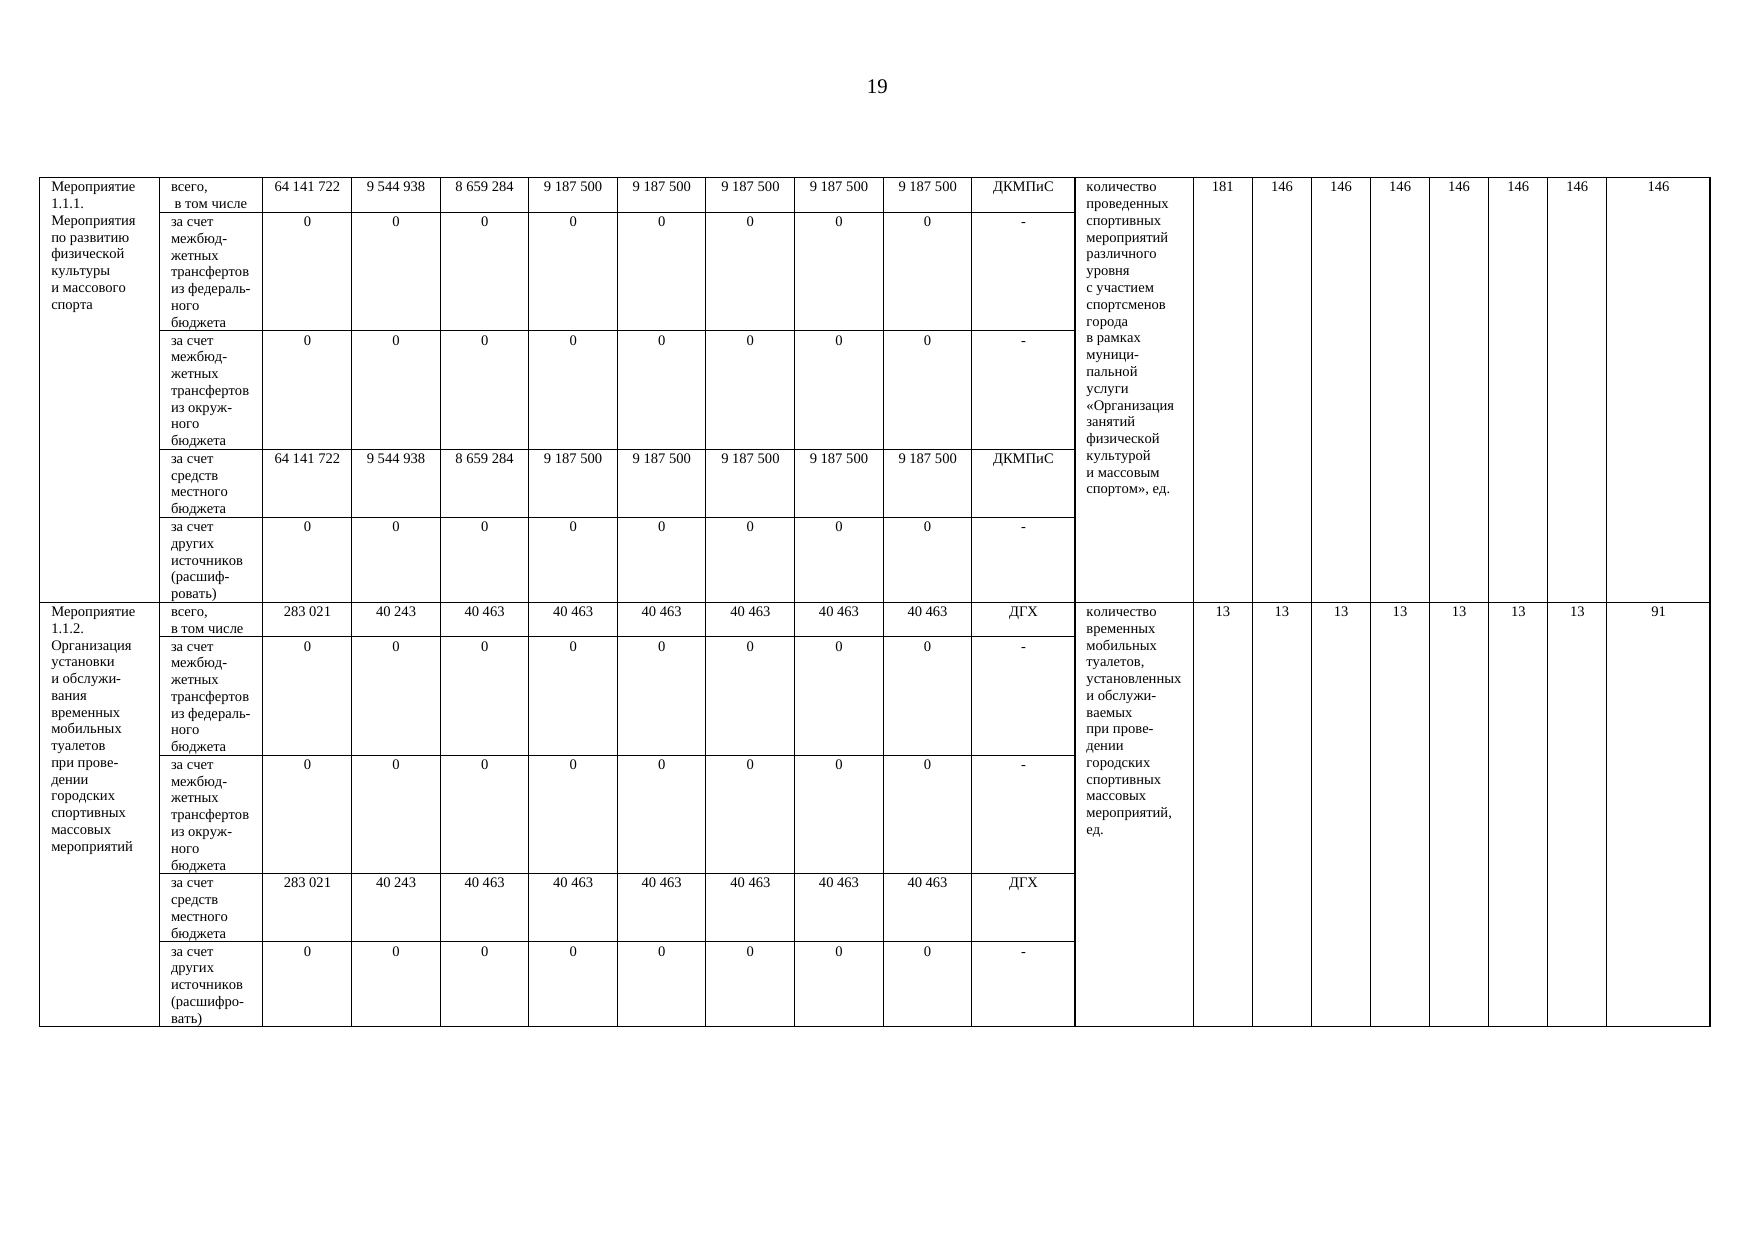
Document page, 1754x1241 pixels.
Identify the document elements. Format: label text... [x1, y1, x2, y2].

table_cell 9 187 500 [529, 450, 617, 517]
table_cell - [972, 213, 1074, 330]
table_header 146 [1312, 178, 1370, 602]
table_cell 13 [1430, 603, 1488, 1026]
table_cell 0 [618, 942, 705, 1026]
table_cell 40 463 [706, 603, 794, 636]
table_header всего, в том числе [160, 178, 262, 212]
table_header 181 [1194, 178, 1252, 602]
table_cell 0 [884, 942, 971, 1026]
table_cell 0 [441, 756, 528, 873]
table_cell 0 [706, 637, 794, 755]
table_cell 40 463 [529, 874, 617, 941]
table_cell 0 [529, 942, 617, 1026]
table_cell 0 [441, 637, 528, 755]
table_cell 0 [884, 213, 971, 330]
table_cell 0 [618, 756, 705, 873]
table_cell 0 [441, 942, 528, 1026]
table_header 9 544 938 [352, 178, 440, 212]
table_cell 40 243 [352, 874, 440, 941]
table_cell 0 [618, 637, 705, 755]
table_cell - [972, 331, 1074, 449]
table_cell 13 [1194, 603, 1252, 1026]
table_cell 0 [263, 637, 351, 755]
table_header 64 141 722 [263, 178, 351, 212]
table_header 146 [1489, 178, 1547, 602]
table_cell 0 [352, 756, 440, 873]
table_cell ДКМПиС [972, 450, 1074, 517]
table_cell количество временных мобильных туалетов, установленных и обслужи-ваемых при прове-дении городских спортивных массовых мероприятий, ед. [1076, 603, 1193, 1026]
table_cell - [972, 756, 1074, 873]
table_header ДКМПиС [972, 178, 1074, 212]
table_cell 0 [884, 637, 971, 755]
table_cell 0 [263, 213, 351, 330]
table_cell 0 [441, 213, 528, 330]
table_cell 0 [352, 213, 440, 330]
table_cell Мероприятие 1.1.2. Организация установки и обслужи-вания временных мобильных туалетов при прове-дении городских спортивных массовых мероприятий [40, 603, 159, 1026]
table_cell 13 [1489, 603, 1547, 1026]
table_cell 40 463 [618, 603, 705, 636]
table_cell 0 [884, 331, 971, 449]
table_cell 0 [706, 942, 794, 1026]
table_header 146 [1253, 178, 1311, 602]
table_cell 40 463 [884, 603, 971, 636]
table_cell 9 187 500 [795, 450, 883, 517]
table_cell 13 [1312, 603, 1370, 1026]
table_cell 0 [352, 942, 440, 1026]
table_header 9 187 500 [529, 178, 617, 212]
table_cell 0 [795, 331, 883, 449]
table_cell 40 243 [352, 603, 440, 636]
table_cell 0 [263, 942, 351, 1026]
table_header 146 [1430, 178, 1488, 602]
table_cell 0 [795, 756, 883, 873]
table_cell 13 [1371, 603, 1429, 1026]
table_cell ДГХ [972, 874, 1074, 941]
table_cell 0 [795, 942, 883, 1026]
table_cell 0 [706, 331, 794, 449]
table_cell 283 021 [263, 874, 351, 941]
table_cell 40 463 [706, 874, 794, 941]
table_cell 0 [263, 756, 351, 873]
table_header 9 187 500 [618, 178, 705, 212]
table_cell 0 [618, 518, 705, 602]
table_cell за счет средств местного бюджета [160, 874, 262, 941]
table_cell 9 187 500 [618, 450, 705, 517]
table_cell - [972, 518, 1074, 602]
table_cell 0 [795, 213, 883, 330]
table_cell - [972, 942, 1074, 1026]
table_cell за счет других источников (расшифро-вать) [160, 942, 262, 1026]
table_cell 0 [352, 518, 440, 602]
table_cell 9 544 938 [352, 450, 440, 517]
table_cell 40 463 [795, 874, 883, 941]
table_cell 40 463 [441, 603, 528, 636]
table_cell 0 [529, 637, 617, 755]
table_header 146 [1371, 178, 1429, 602]
table_cell за счет межбюд-жетных трансфертов из федераль-ного бюджета [160, 213, 262, 330]
table_cell 0 [529, 213, 617, 330]
table_cell 40 463 [618, 874, 705, 941]
table_header 146 [1548, 178, 1606, 602]
table_cell ДГХ [972, 603, 1074, 636]
table_cell 64 141 722 [263, 450, 351, 517]
table_cell 40 463 [795, 603, 883, 636]
table_cell 0 [441, 331, 528, 449]
table_cell 91 [1607, 603, 1709, 1026]
table_cell 0 [263, 331, 351, 449]
table_cell 0 [529, 331, 617, 449]
table_cell 13 [1253, 603, 1311, 1026]
table_cell 0 [706, 213, 794, 330]
table_cell 40 463 [884, 874, 971, 941]
table_cell 13 [1548, 603, 1606, 1026]
table_cell 0 [706, 518, 794, 602]
table_cell за счет межбюд-жетных трансфертов из окруж-ного бюджета [160, 756, 262, 873]
table_cell 0 [884, 756, 971, 873]
table_cell 0 [706, 756, 794, 873]
table_cell - [972, 637, 1074, 755]
table_header 146 [1607, 178, 1709, 602]
table_header 8 659 284 [441, 178, 528, 212]
table_cell 0 [795, 637, 883, 755]
table_cell 40 463 [529, 603, 617, 636]
table_header количество проведенных спортивных мероприятий различного уровня с участием спортсменов города в рамках муници-пальной услуги «Организация занятий физической культурой и массовым спортом», ед. [1076, 178, 1193, 602]
table_cell за счет межбюд-жетных трансфертов из окруж-ного бюджета [160, 331, 262, 449]
table_header Мероприятие 1.1.1. Мероприятия по развитию физической культуры и массового спорта [40, 178, 159, 602]
table_cell 0 [441, 518, 528, 602]
table_cell 0 [352, 637, 440, 755]
table_cell 8 659 284 [441, 450, 528, 517]
table_cell 0 [529, 756, 617, 873]
table_cell за счет других источников (расшиф-ровать) [160, 518, 262, 602]
table_cell 283 021 [263, 603, 351, 636]
table_cell 0 [795, 518, 883, 602]
table_cell всего, в том числе [160, 603, 262, 636]
table_cell за счет межбюд-жетных трансфертов из федераль-ного бюджета [160, 637, 262, 755]
table_cell 9 187 500 [706, 450, 794, 517]
table_cell за счет средств местного бюджета [160, 450, 262, 517]
table_cell 40 463 [441, 874, 528, 941]
table_cell 0 [263, 518, 351, 602]
table_header 9 187 500 [706, 178, 794, 212]
table_cell 0 [352, 331, 440, 449]
table_header 9 187 500 [795, 178, 883, 212]
table_cell 0 [618, 331, 705, 449]
table_cell 0 [884, 518, 971, 602]
table_cell 0 [618, 213, 705, 330]
table_header 9 187 500 [884, 178, 971, 212]
table_cell 0 [529, 518, 617, 602]
table_cell 9 187 500 [884, 450, 971, 517]
